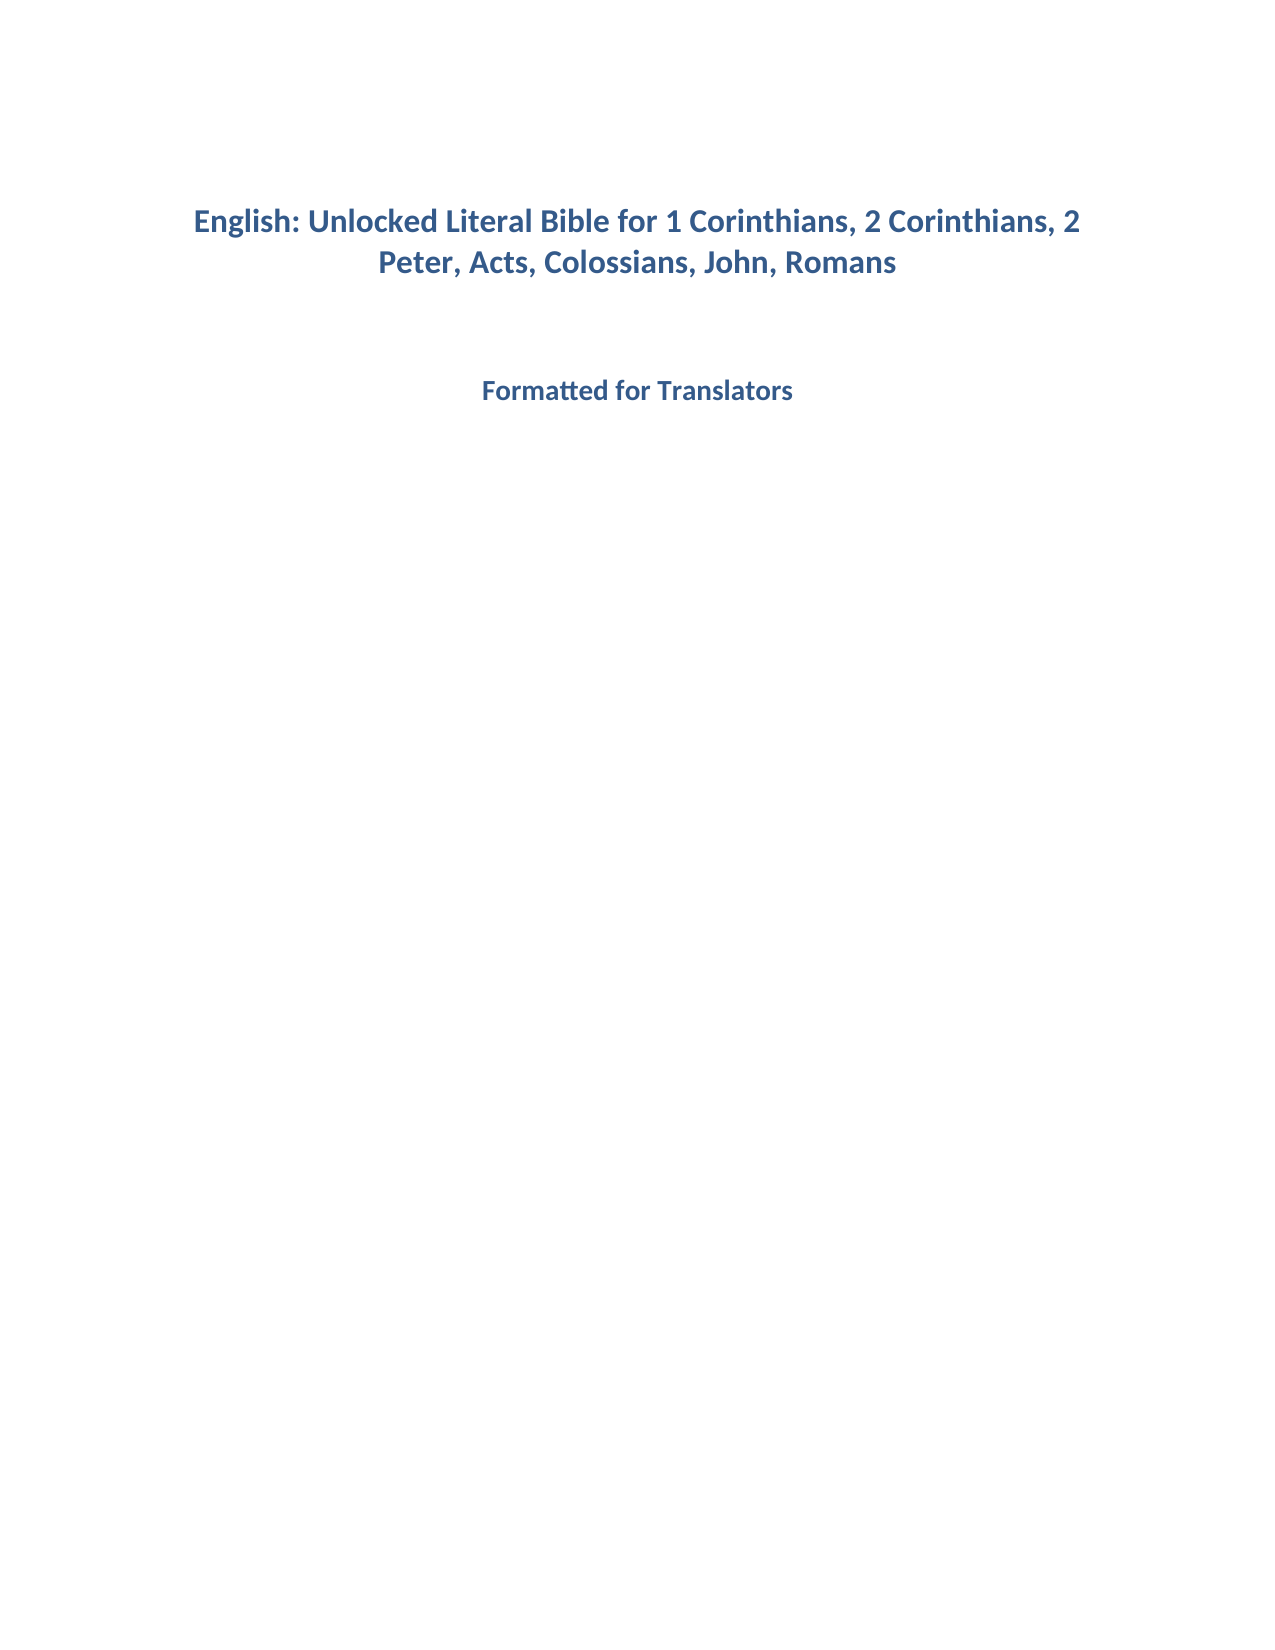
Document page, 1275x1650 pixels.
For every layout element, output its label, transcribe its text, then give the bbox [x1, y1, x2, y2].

title English: Unlocked Literal Bible for 1 Corinthians, 2 Corinthians, 2 Peter, Acts, Colossians, John, Romans [150, 200, 1125, 281]
subtitle Formatted for Translators [150, 372, 1125, 408]
